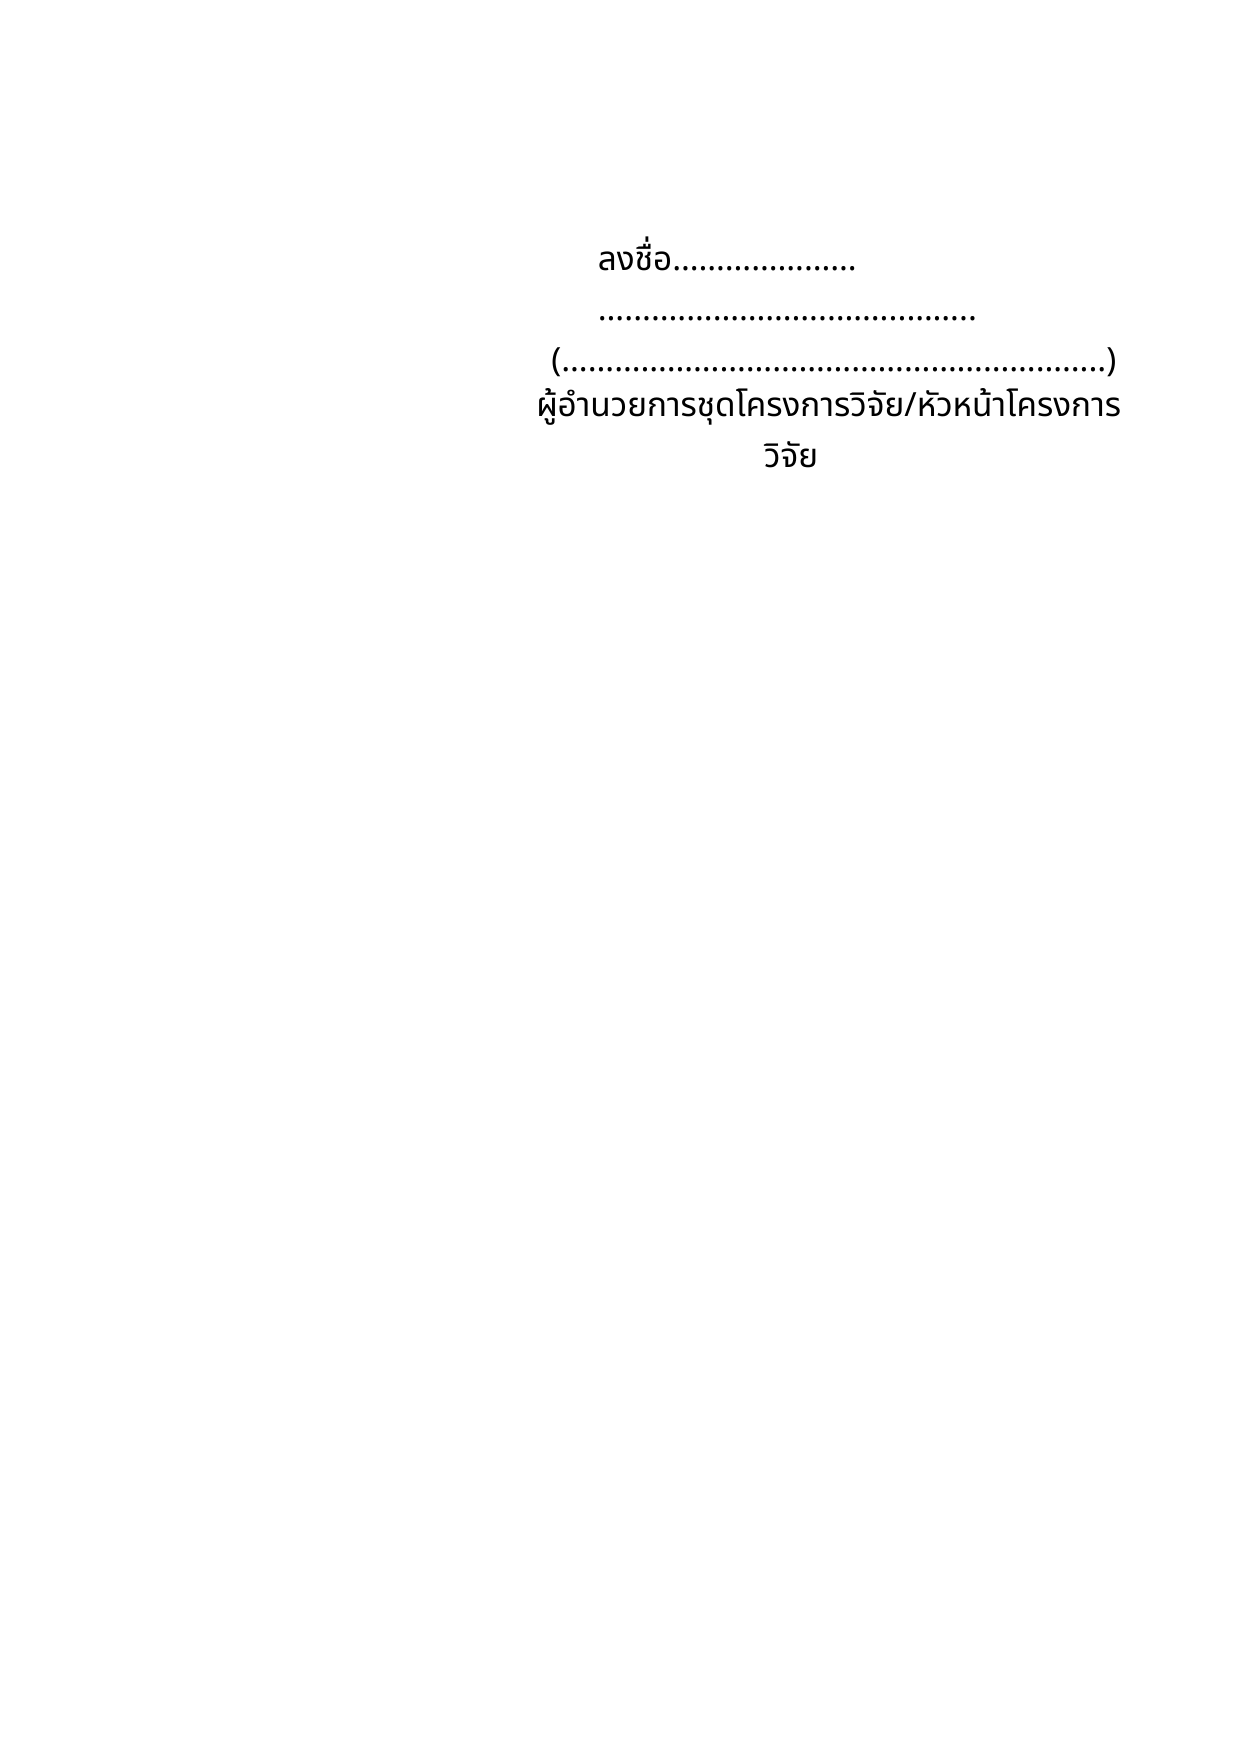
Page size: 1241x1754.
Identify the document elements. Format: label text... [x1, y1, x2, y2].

text (……………………………………………………..) [523, 336, 1137, 381]
text ลงชื่อ……………………....………………..……..…….. [598, 195, 1190, 336]
text ผู้อำนวยการชุดโครงการวิจัย/หัวหน้าโครงการวิจัย [448, 381, 1134, 482]
